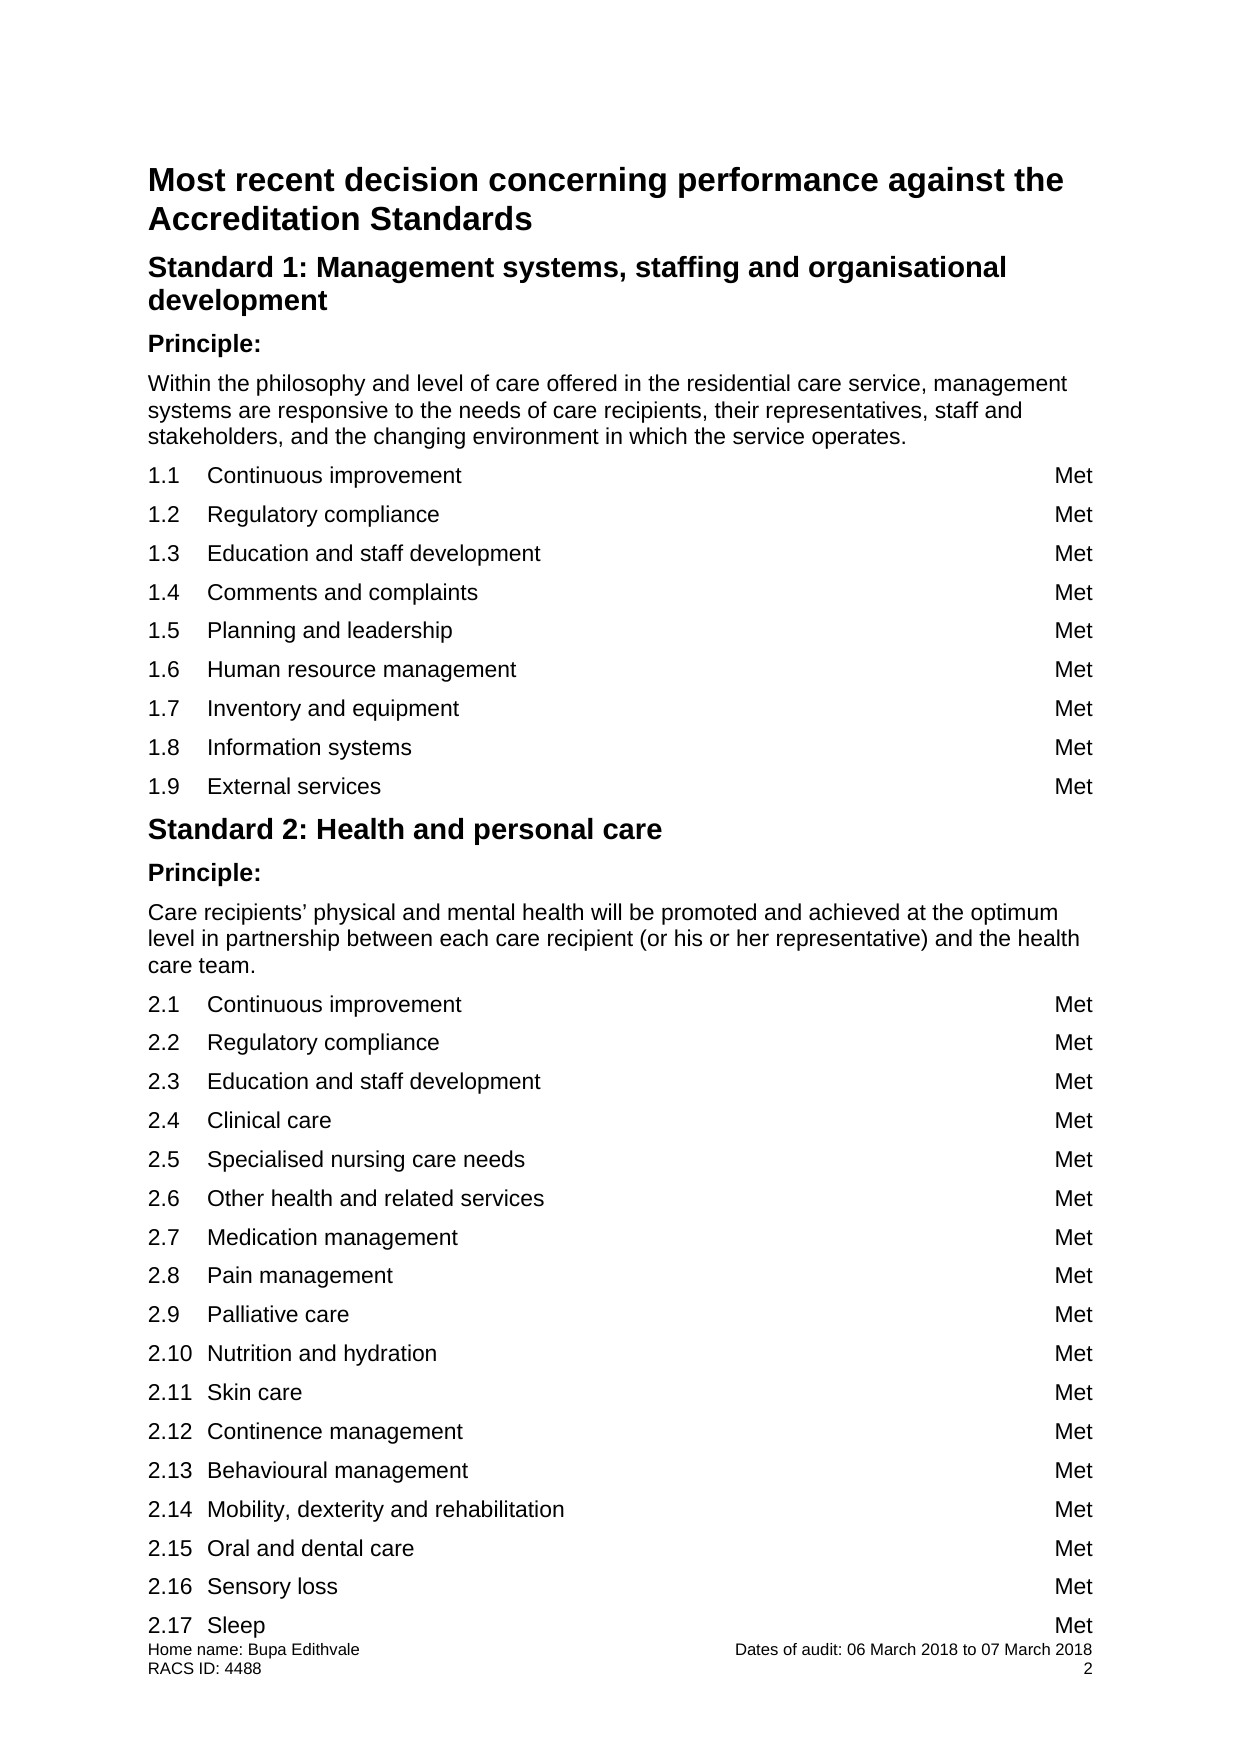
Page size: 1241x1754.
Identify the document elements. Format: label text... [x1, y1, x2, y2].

text 1.7 Inventory and equipment Met [148, 695, 1092, 721]
text Within the philosophy and level of care offered in the residential care service, management systems are responsive to the needs of care recipients, their representatives, staff and stakeholders, and the changing environment in which the service operates. [148, 370, 1092, 449]
text 2.15 Oral and dental care Met [148, 1534, 1092, 1561]
text 1.5 Planning and leadership Met [148, 617, 1092, 644]
text 2.2 Regulatory compliance Met [148, 1029, 1092, 1056]
subtitle Principle: [148, 329, 1092, 358]
text 2.3 Education and staff development Met [148, 1068, 1092, 1094]
subtitle Most recent decision concerning performance against the Accreditation Standards [148, 160, 1092, 237]
text 1.6 Human resource management Met [148, 656, 1092, 683]
text 2.12 Continence management Met [148, 1418, 1092, 1444]
text Care recipients’ physical and mental health will be promoted and achieved at the optimum level in partnership between each care recipient (or his or her representative) and the health care team. [148, 899, 1092, 978]
text 2.16 Sensory loss Met [148, 1573, 1092, 1600]
text 2.7 Medication management Met [148, 1224, 1092, 1250]
text 2.13 Behavioural management Met [148, 1457, 1092, 1483]
text 2.1 Continuous improvement Met [148, 991, 1092, 1017]
text 1.2 Regulatory compliance Met [148, 501, 1092, 527]
text 2.5 Specialised nursing care needs Met [148, 1146, 1092, 1172]
text 2.6 Other health and related services Met [148, 1185, 1092, 1211]
text 2.17 Sleep Met [148, 1612, 1092, 1638]
text 1.3 Education and staff development Met [148, 540, 1092, 566]
text 1.1 Continuous improvement Met [148, 462, 1092, 488]
text 1.8 Information systems Met [148, 734, 1092, 760]
text 1.9 External services Met [148, 773, 1092, 799]
text 2.9 Palliative care Met [148, 1301, 1092, 1328]
text 1.4 Comments and complaints Met [148, 578, 1092, 605]
subtitle Standard 2: Health and personal care [148, 812, 1092, 845]
subtitle Principle: [148, 858, 1092, 886]
text 2.10 Nutrition and hydration Met [148, 1340, 1092, 1367]
text 2.4 Clinical care Met [148, 1107, 1092, 1133]
text 2.11 Skin care Met [148, 1379, 1092, 1405]
text 2.8 Pain management Met [148, 1262, 1092, 1289]
text 2.14 Mobility, dexterity and rehabilitation Met [148, 1496, 1092, 1522]
subtitle Standard 1: Management systems, staffing and organisational development [148, 249, 1092, 317]
